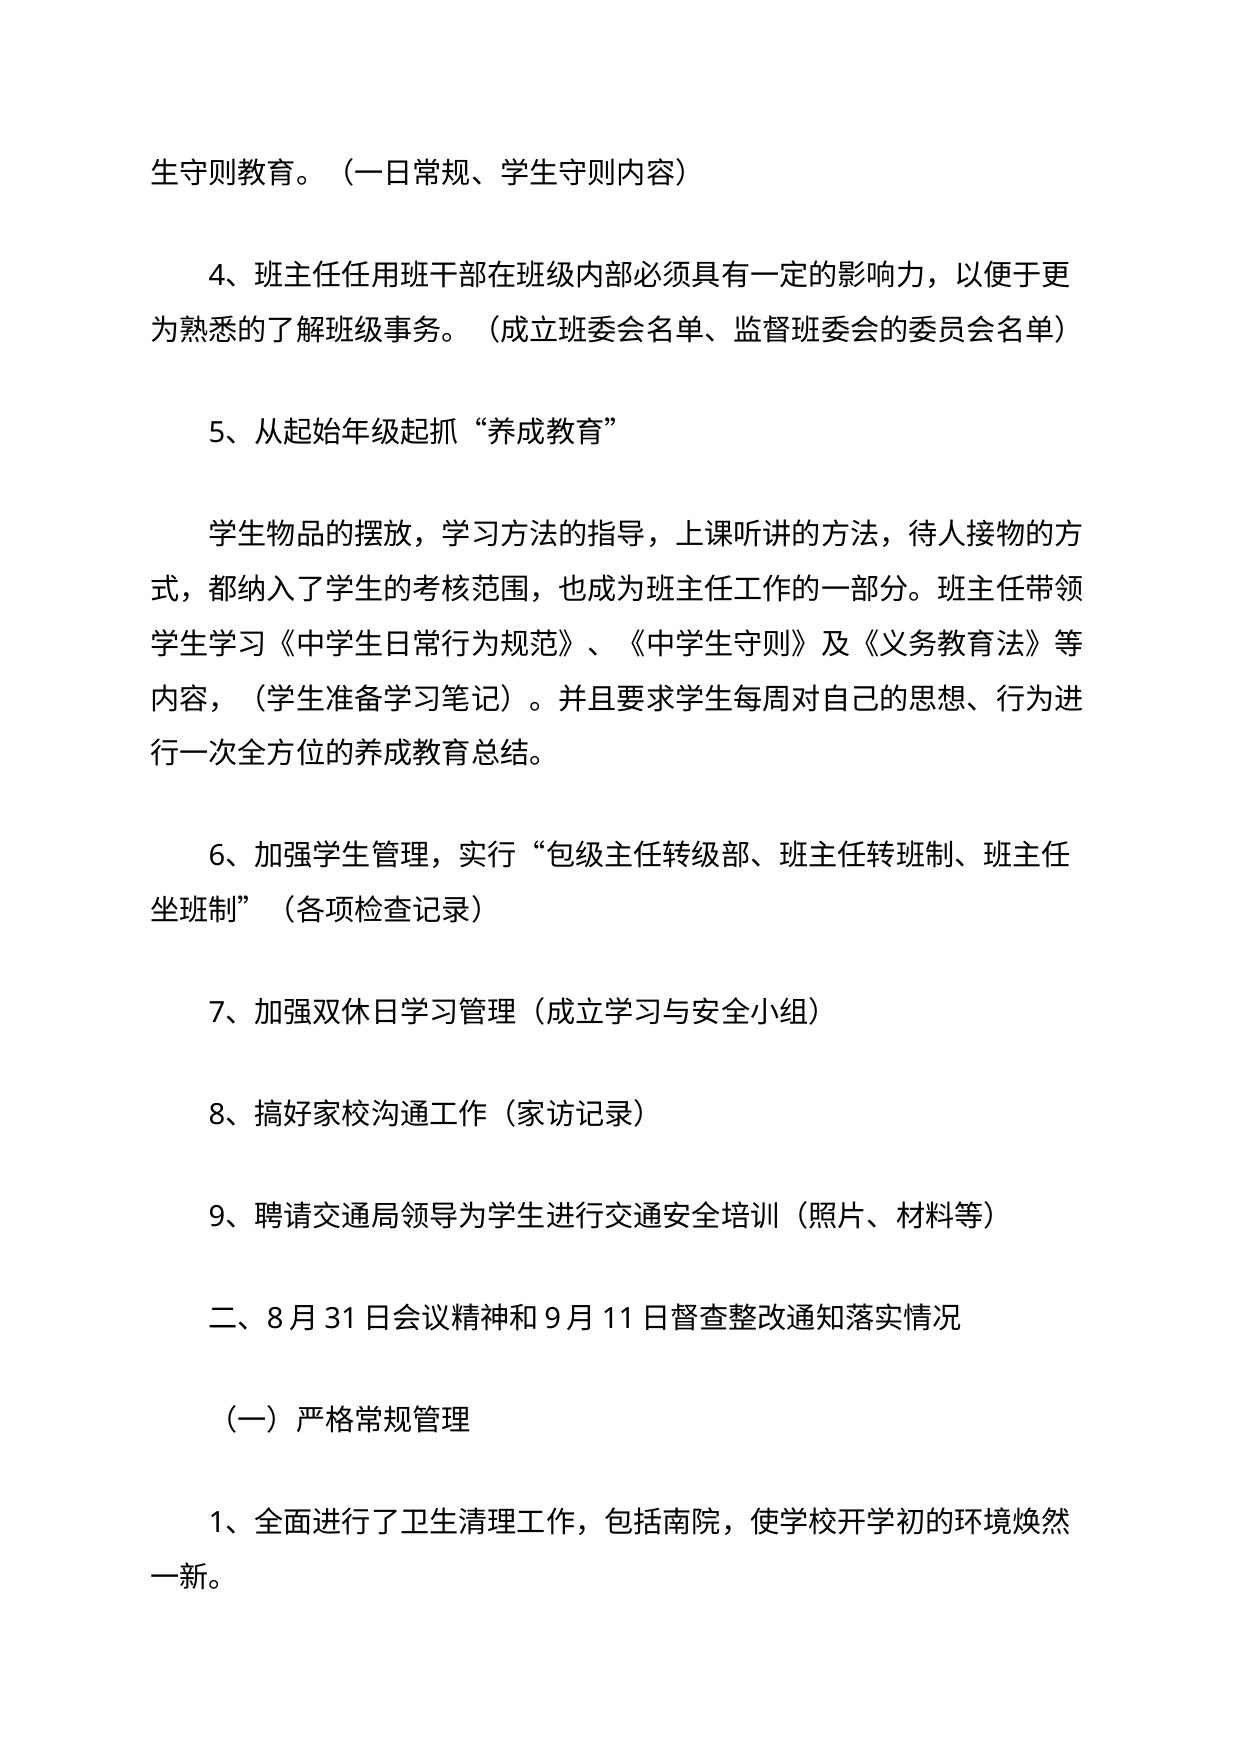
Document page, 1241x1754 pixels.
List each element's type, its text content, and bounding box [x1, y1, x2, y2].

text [150, 150, 1090, 192]
text 5、从起始年级起抓“养成教育” [150, 408, 1090, 451]
text 学生物品的摆放，学习方法的指导，上课听讲的方法，待人接物的方式，都纳入了学生的考核范围，也成为班主任工作的一部分。班主任带领学生学习《中学生日常行为规范》、《中学生守则》及《义务教育法》等内容，（学生准备学习笔记）。并且要求学生每周对自己的思想、行为进行一次全方位的养成教育总结。 [150, 511, 1090, 772]
text 二、8月31日会议精神和9月11日督查整改通知落实情况 [150, 1294, 1090, 1337]
text 1、全面进行了卫生清理工作，包括南院，使学校开学初的环境焕然一新。 [150, 1498, 1090, 1596]
text 9、聘请交通局领导为学生进行交通安全培训（照片、材料等） [150, 1193, 1090, 1235]
text （一）严格常规管理 [150, 1397, 1090, 1439]
text 8、搞好家校沟通工作（家访记录） [150, 1091, 1090, 1133]
text 7、加强双休日学习管理（成立学习与安全小组） [150, 989, 1090, 1031]
text 4、班主任任用班干部在班级内部必须具有一定的影响力，以便于更为熟悉的了解班级事务。（成立班委会名单、监督班委会的委员会名单） [150, 252, 1090, 349]
text 6、加强学生管理，实行“包级主任转级部、班主任转班制、班主任坐班制”（各项检查记录） [150, 832, 1090, 929]
